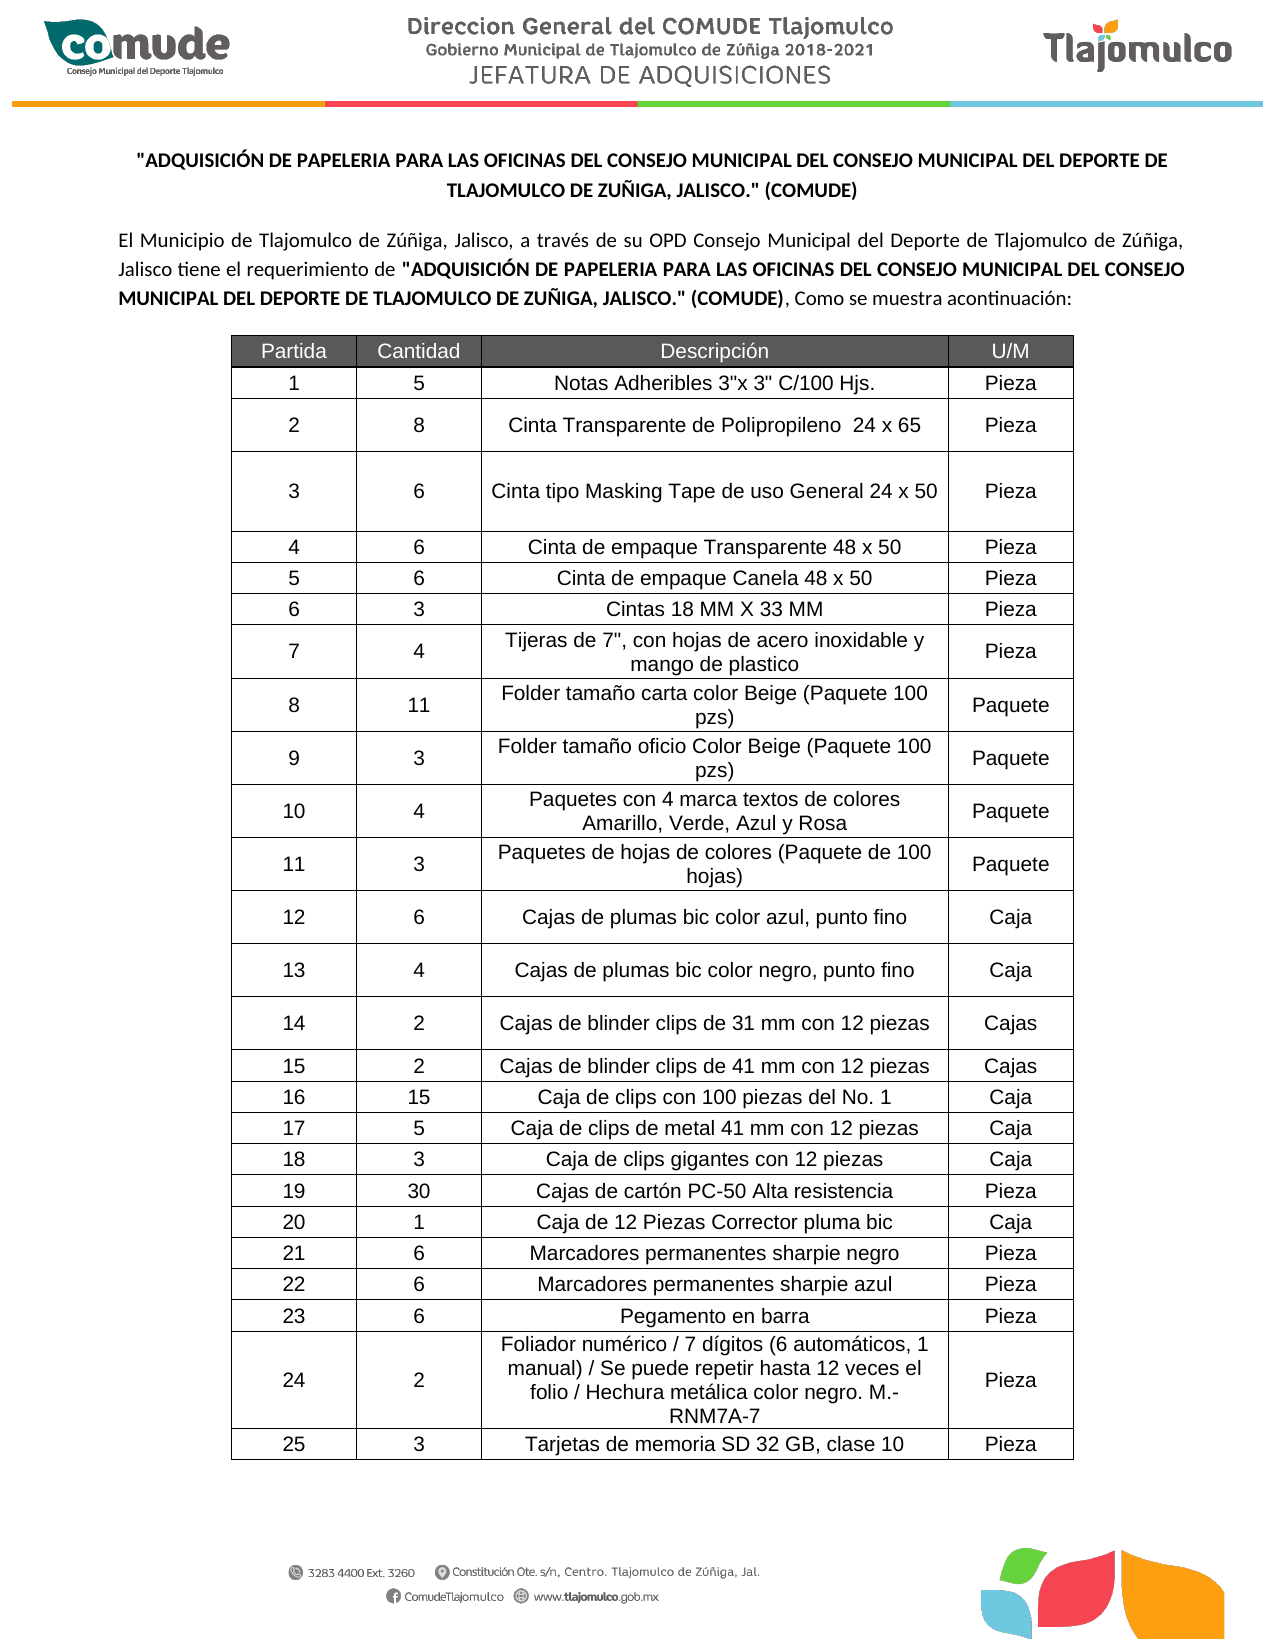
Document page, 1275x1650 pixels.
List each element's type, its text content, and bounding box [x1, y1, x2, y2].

table_cell 3 [357, 594, 481, 624]
table_cell Caja [949, 1207, 1073, 1237]
table_cell 10 [232, 785, 356, 837]
table_cell 11 [232, 838, 356, 890]
table_cell Pegamento en barra [482, 1300, 948, 1331]
table_cell Cajas [949, 997, 1073, 1049]
table_cell 7 [232, 625, 356, 677]
table_cell 2 [357, 1332, 481, 1427]
table_cell Caja [949, 891, 1073, 943]
table_cell Folder tamaño carta color Beige (Paquete 100 pzs) [482, 679, 948, 731]
table_cell Caja de 12 Piezas Corrector pluma bic [482, 1207, 948, 1237]
table_cell 2 [357, 1050, 481, 1081]
table_cell Pieza [949, 1269, 1073, 1299]
table_cell 21 [232, 1238, 356, 1268]
table_cell 8 [232, 679, 356, 731]
table_cell 13 [232, 944, 356, 996]
table_cell 5 [357, 1113, 481, 1143]
table_cell Cajas de blinder clips de 41 mm con 12 piezas [482, 1050, 948, 1081]
table_cell 4 [232, 532, 356, 562]
table_cell Pieza [949, 1238, 1073, 1268]
table_cell 6 [357, 1238, 481, 1268]
table_cell 8 [357, 399, 481, 451]
table_cell Pieza [949, 368, 1073, 398]
table_cell 16 [232, 1082, 356, 1112]
table_cell Cajas [949, 1050, 1073, 1081]
table_cell 1 [232, 368, 356, 398]
table_cell 5 [357, 368, 481, 398]
table_cell Cintas 18 MM X 33 MM [482, 594, 948, 624]
table_cell 23 [232, 1300, 356, 1331]
table_cell 30 [357, 1175, 481, 1206]
table_cell 6 [357, 563, 481, 593]
text El Municipio de Tlajomulco de Zúñiga, Jalisco, a través de su OPD Consejo Municipal del Deporte de Tlajomulco de Zúñiga, Jalisco tiene el requerimiento de "ADQUISICIÓN DE PAPELERIA PARA LAS OFICINAS DEL CONSEJO MUNICIPAL DEL CONSEJO MUNICIPAL DEL DEPORTE DE TLAJOMULCO DE ZUÑIGA, JALISCO." (COMUDE), Como se muestra acontinuación: [118, 227, 1186, 311]
table_cell Folder tamaño oficio Color Beige (Paquete 100 pzs) [482, 732, 948, 784]
table_cell Caja [949, 944, 1073, 996]
table_cell Pieza [949, 594, 1073, 624]
table_cell Paquete [949, 679, 1073, 731]
table_cell Pieza [949, 563, 1073, 593]
table_cell Cajas de plumas bic color negro, punto fino [482, 944, 948, 996]
picture [288, 1548, 1225, 1639]
table_cell Caja de clips de metal 41 mm con 12 piezas [482, 1113, 948, 1143]
table_cell Paquete [949, 785, 1073, 837]
table_header Descripción [482, 336, 948, 366]
table_cell 14 [232, 997, 356, 1049]
table_cell 4 [357, 625, 481, 677]
table_cell 3 [357, 1429, 481, 1459]
table_cell 2 [357, 997, 481, 1049]
table_cell 17 [232, 1113, 356, 1143]
table_cell 22 [232, 1269, 356, 1299]
table_cell Cinta de empaque Transparente 48 x 50 [482, 532, 948, 562]
table_header Cantidad [357, 336, 481, 366]
picture [12, 17, 1263, 107]
table_cell 11 [357, 679, 481, 731]
table_cell Cinta Transparente de Polipropileno 24 x 65 [482, 399, 948, 451]
table_cell Cinta de empaque Canela 48 x 50 [482, 563, 948, 593]
table_cell Caja de clips con 100 piezas del No. 1 [482, 1082, 948, 1112]
table_cell Caja [949, 1113, 1073, 1143]
table_cell 15 [357, 1082, 481, 1112]
table_cell 12 [232, 891, 356, 943]
table_cell Marcadores permanentes sharpie negro [482, 1238, 948, 1268]
table_cell Marcadores permanentes sharpie azul [482, 1269, 948, 1299]
text "ADQUISICIÓN DE PAPELERIA PARA LAS OFICINAS DEL CONSEJO MUNICIPAL DEL CONSEJO MUNICIPAL DEL DEPORTE DE TLAJOMULCO DE ZUÑIGA, JALISCO." (COMUDE) [118, 148, 1186, 202]
table_cell Pieza [949, 532, 1073, 562]
table_cell 4 [357, 785, 481, 837]
table_cell Pieza [949, 625, 1073, 677]
table_cell 1 [357, 1207, 481, 1237]
table_cell Paquete [949, 838, 1073, 890]
table_cell 5 [232, 563, 356, 593]
table_cell 19 [232, 1175, 356, 1206]
table_cell 18 [232, 1144, 356, 1174]
table_cell 6 [357, 891, 481, 943]
table_header Partida [232, 336, 356, 366]
table_cell 4 [357, 944, 481, 996]
table_cell Cajas de blinder clips de 31 mm con 12 piezas [482, 997, 948, 1049]
table_cell Caja [949, 1082, 1073, 1112]
table_cell Pieza [949, 452, 1073, 531]
table_cell 15 [232, 1050, 356, 1081]
table_header U/M [949, 336, 1073, 366]
table_cell 6 [232, 594, 356, 624]
table_cell 2 [232, 399, 356, 451]
table_cell Pieza [949, 1429, 1073, 1459]
table_cell Tijeras de 7", con hojas de acero inoxidable y mango de plastico [482, 625, 948, 677]
table_cell Pieza [949, 1175, 1073, 1206]
table_cell Notas Adheribles 3"x 3" C/100 Hjs. [482, 368, 948, 398]
table_cell Pieza [949, 1332, 1073, 1427]
table_cell 20 [232, 1207, 356, 1237]
table_cell Cinta tipo Masking Tape de uso General 24 x 50 [482, 452, 948, 531]
table_cell 6 [357, 1300, 481, 1331]
table_cell 25 [232, 1429, 356, 1459]
table_cell 3 [357, 732, 481, 784]
table_cell Paquete [949, 732, 1073, 784]
table_cell Caja de clips gigantes con 12 piezas [482, 1144, 948, 1174]
table_cell 3 [232, 452, 356, 531]
table_cell 6 [357, 1269, 481, 1299]
table_cell Pieza [949, 399, 1073, 451]
table_cell 3 [357, 838, 481, 890]
table_cell Paquetes con 4 marca textos de colores Amarillo, Verde, Azul y Rosa [482, 785, 948, 837]
table_cell Cajas de cartón PC-50 Alta resistencia [482, 1175, 948, 1206]
table_cell 6 [357, 452, 481, 531]
table_cell Tarjetas de memoria SD 32 GB, clase 10 [482, 1429, 948, 1459]
table_cell Foliador numérico / 7 dígitos (6 automáticos, 1 manual) / Se puede repetir hasta 12 veces el folio / Hechura metálica color negro. M.- RNM7A-7 [482, 1332, 948, 1427]
table_cell 24 [232, 1332, 356, 1427]
table_cell 3 [357, 1144, 481, 1174]
table_cell 6 [357, 532, 481, 562]
table_cell Caja [949, 1144, 1073, 1174]
table_cell Cajas de plumas bic color azul, punto fino [482, 891, 948, 943]
table_cell Pieza [949, 1300, 1073, 1331]
table_cell Paquetes de hojas de colores (Paquete de 100 hojas) [482, 838, 948, 890]
table_cell 9 [232, 732, 356, 784]
